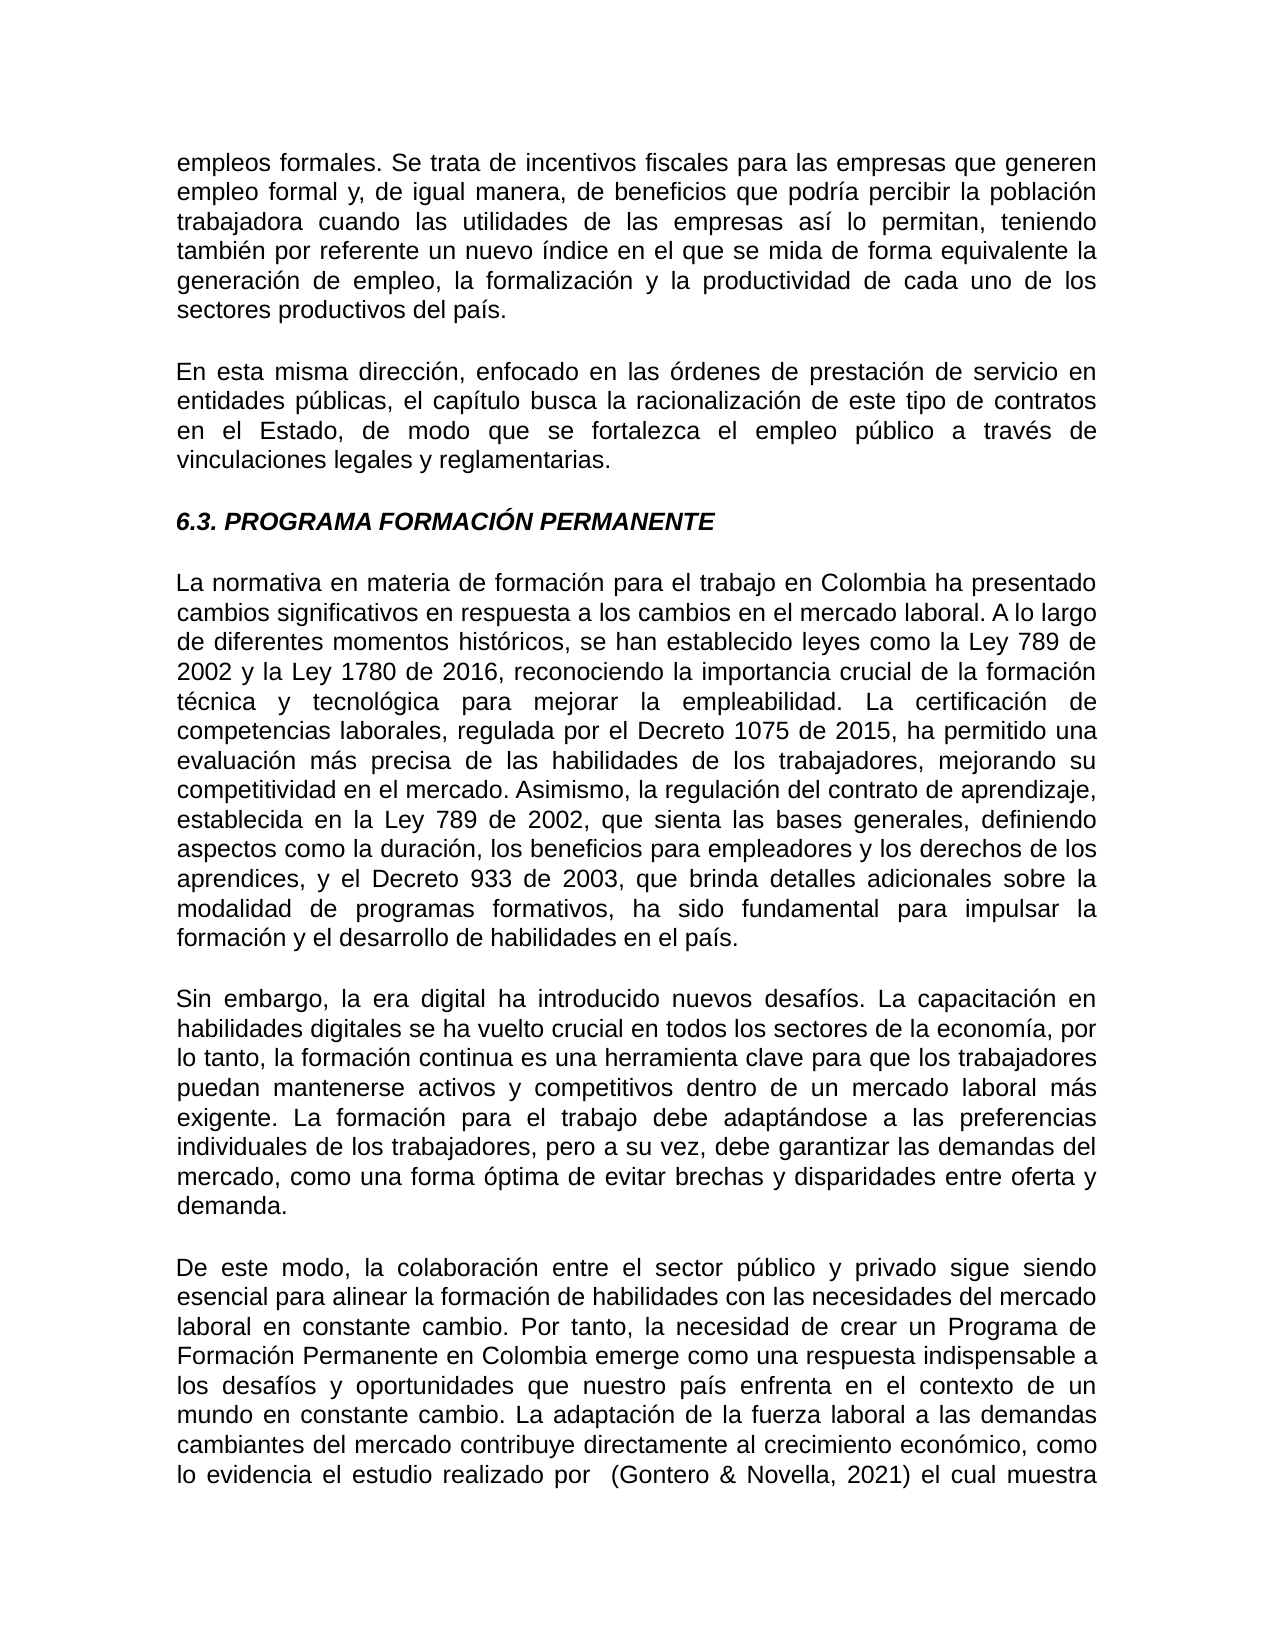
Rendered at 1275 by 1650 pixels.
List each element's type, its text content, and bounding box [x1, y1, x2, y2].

text La normativa en materia de formación para el trabajo en Colombia ha presentado cambios significativos en respuesta a los cambios en el mercado laboral. A lo largo de diferentes momentos históricos, se han establecido leyes como la Ley 789 de 2002 y la Ley 1780 de 2016, reconociendo la importancia crucial de la formación técnica y tecnológica para mejorar la empleabilidad. La certificación de competencias laborales, regulada por el Decreto 1075 de 2015, ha permitido una evaluación más precisa de las habilidades de los trabajadores, mejorando su competitividad en el mercado. Asimismo, la regulación del contrato de aprendizaje, establecida en la Ley 789 de 2002, que sienta las bases generales, definiendo aspectos como la duración, los beneficios para empleadores y los derechos de los aprendices, y el Decreto 933 de 2003, que brinda detalles adicionales sobre la modalidad de programas formativos, ha sido fundamental para impulsar la formación y el desarrollo de habilidades en el país. [176, 568, 1099, 952]
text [176, 1252, 1099, 1488]
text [176, 147, 1099, 324]
text Sin embargo, la era digital ha introducido nuevos desafíos. La capacitación en habilidades digitales se ha vuelto crucial en todos los sectores de la economía, por lo tanto, la formación continua es una herramienta clave para que los trabajadores puedan mantenerse activos y competitivos dentro de un mercado laboral más exigente. La formación para el trabajo debe adaptándose a las preferencias individuales de los trabajadores, pero a su vez, debe garantizar las demandas del mercado, como una forma óptima de evitar brechas y disparidades entre oferta y demanda. [176, 984, 1099, 1220]
subtitle 6.3. PROGRAMA FORMACIÓN PERMANENTE [176, 506, 1106, 535]
text En esta misma dirección, enfocado en las órdenes de prestación de servicio en entidades públicas, el capítulo busca la racionalización de este tipo de contratos en el Estado, de modo que se fortalezca el empleo público a través de vinculaciones legales y reglamentarias. [176, 357, 1099, 474]
